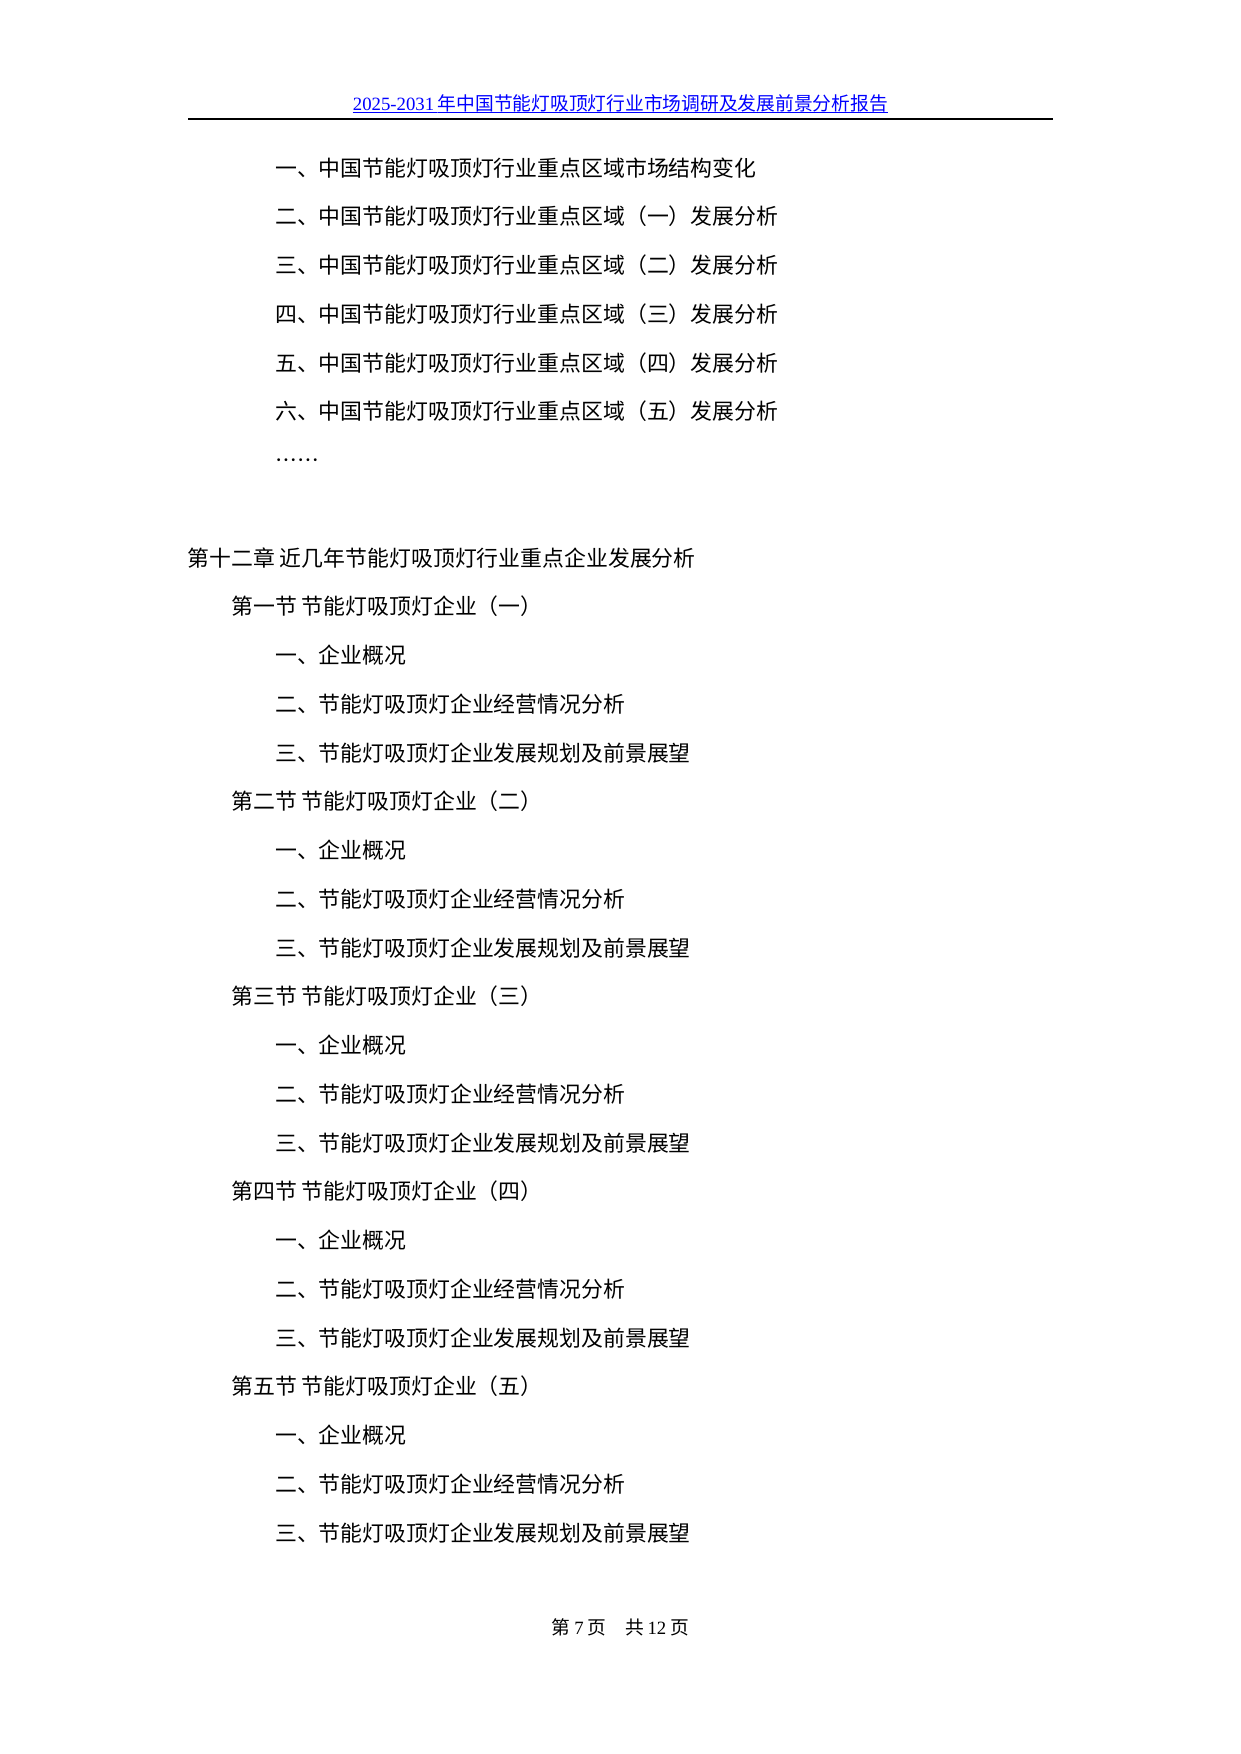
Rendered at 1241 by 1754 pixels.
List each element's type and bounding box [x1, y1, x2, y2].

text [187, 150, 1053, 1548]
